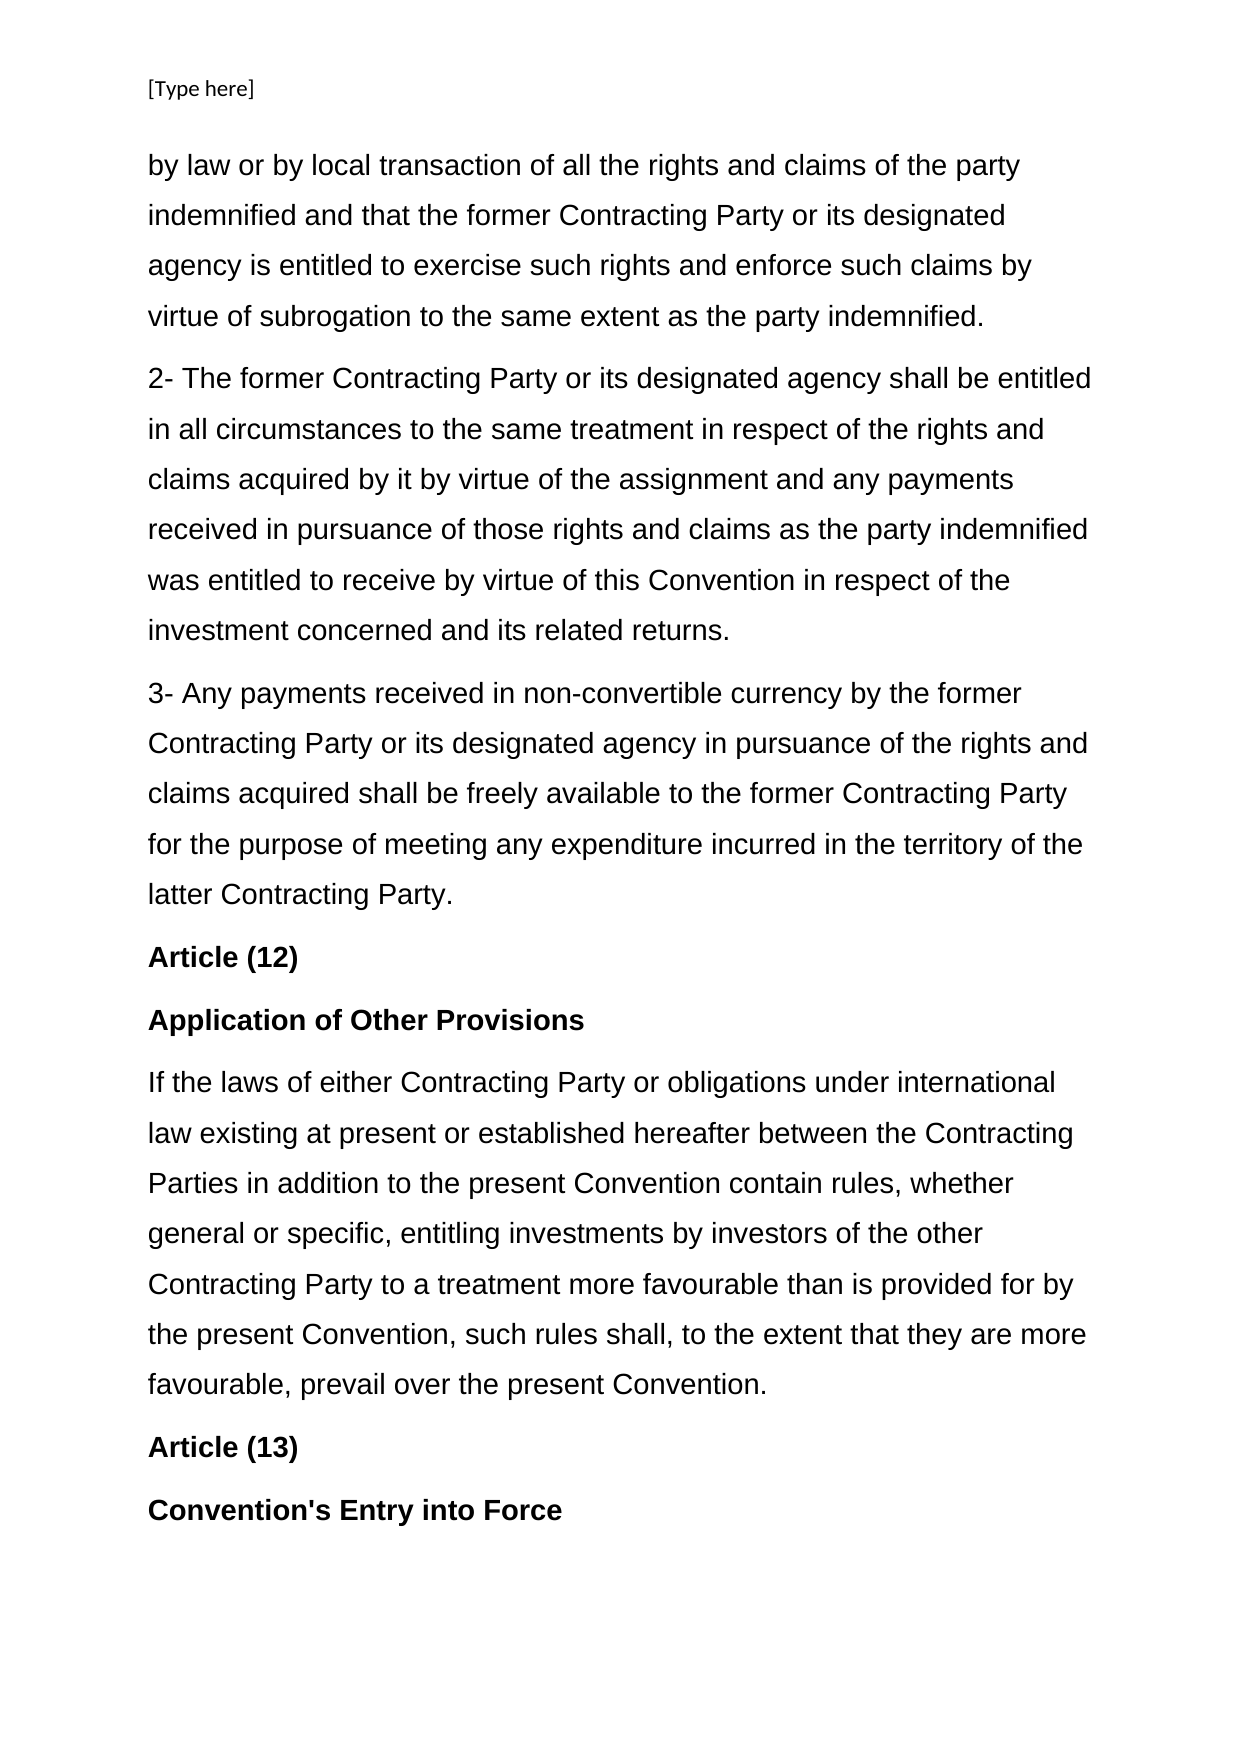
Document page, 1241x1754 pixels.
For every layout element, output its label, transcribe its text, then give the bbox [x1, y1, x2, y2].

text If the laws of either Contracting Party or obligations under international law existing at present or established hereafter between the Contracting Parties in addition to the present Convention contain rules, whether general or specific, entitling investments by investors of the other Contracting Party to a treatment more favourable than is provided for by the present Convention, such rules shall, to the extent that they are more favourable, prevail over the present Convention. [148, 1065, 1093, 1401]
text Article (13) [148, 1430, 1093, 1464]
text 3- Any payments received in non-convertible currency by the former Contracting Party or its designated agency in pursuance of the rights and claims acquired shall be freely available to the former Contracting Party for the purpose of meeting any expenditure incurred in the territory of the latter Contracting Party. [148, 676, 1093, 911]
text Article (12) [148, 940, 1093, 973]
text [148, 148, 1093, 332]
text 2- The former Contracting Party or its designated agency shall be entitled in all circumstances to the same treatment in respect of the rights and claims acquired by it by virtue of the assignment and any payments received in pursuance of those rights and claims as the party indemnified was entitled to receive by virtue of this Convention in respect of the investment concerned and its related returns. [148, 361, 1093, 646]
text Convention's Entry into Force [148, 1493, 1093, 1526]
text Application of Other Provisions [148, 1003, 1093, 1036]
